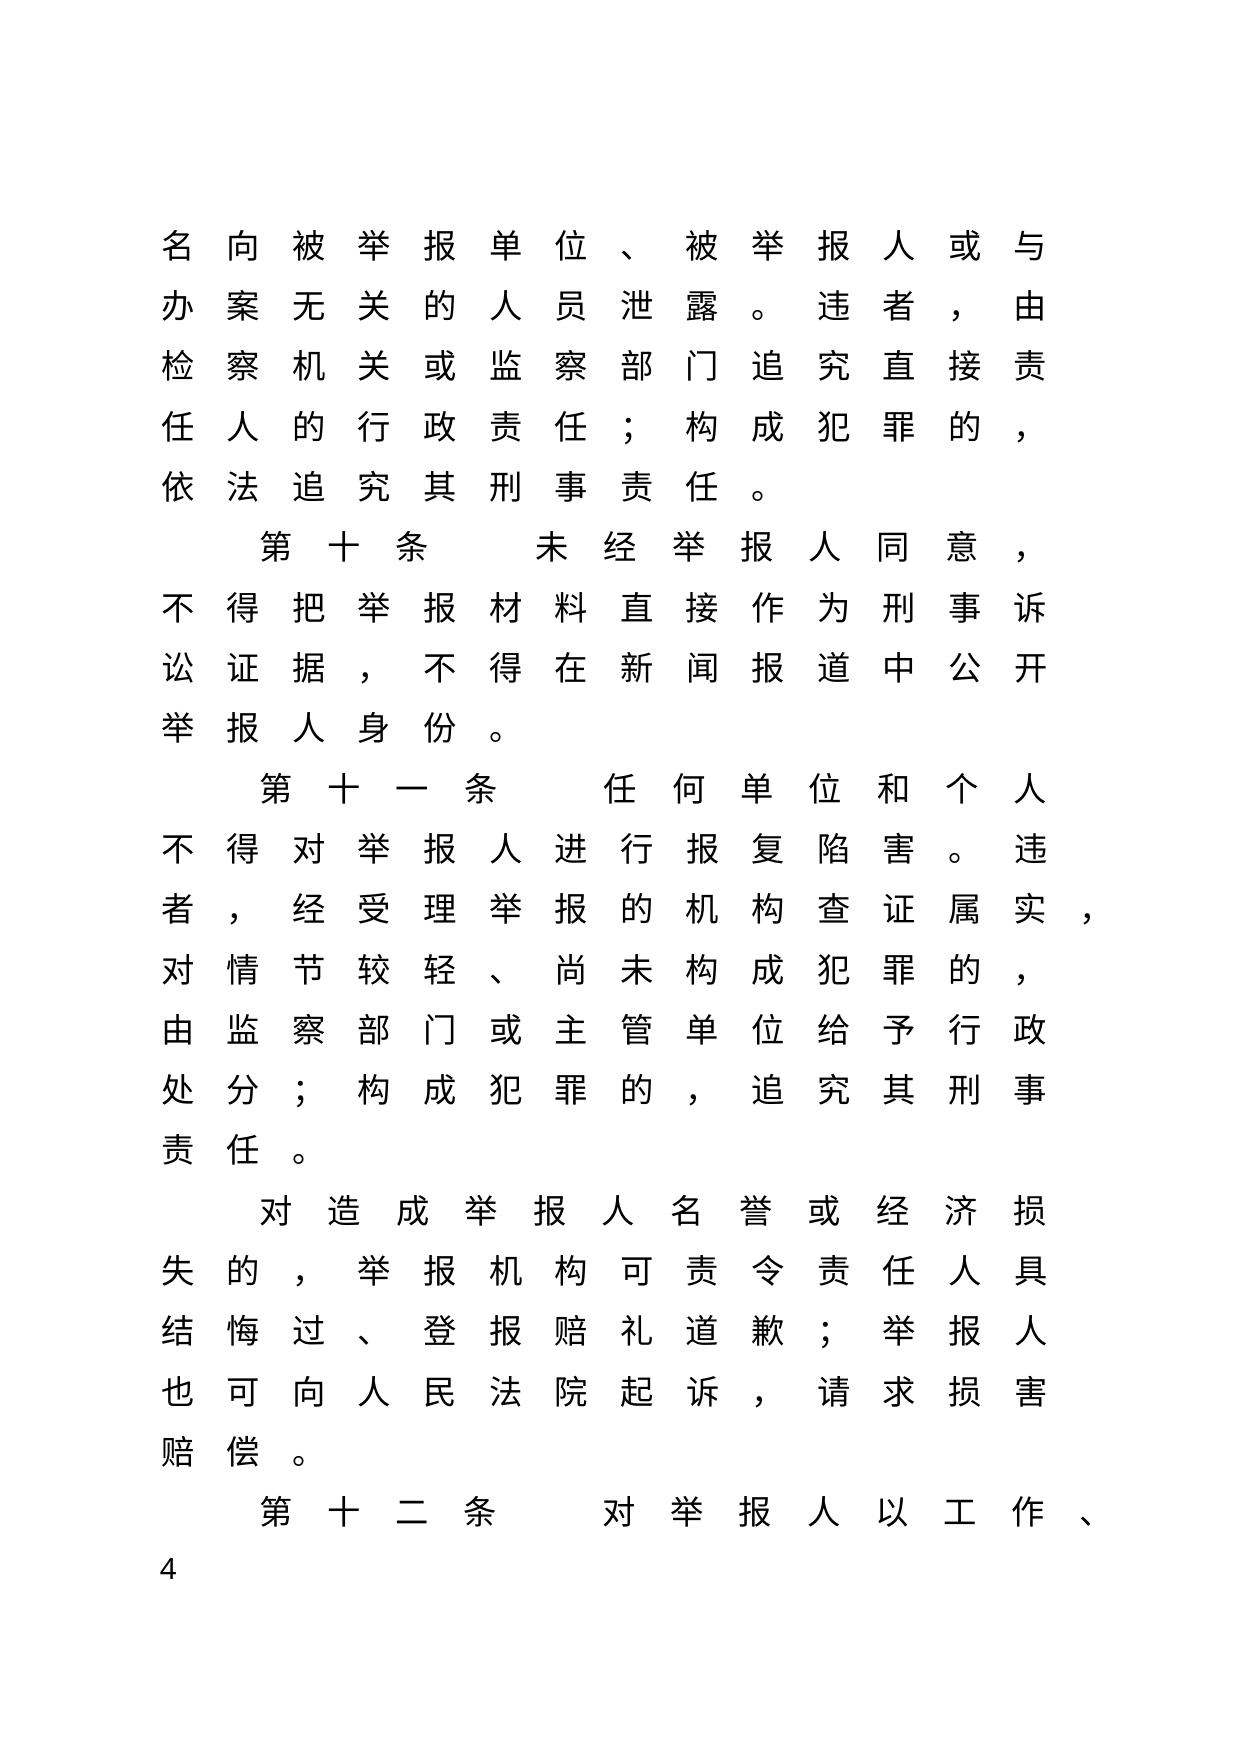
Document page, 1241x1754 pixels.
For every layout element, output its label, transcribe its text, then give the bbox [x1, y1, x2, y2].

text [161, 1480, 1079, 1540]
text 第十条 未经举报人同意，不得把举报材料直接作为刑事诉讼证据，不得在新闻报道中公开举报人身份。 [161, 515, 1079, 756]
text 对造成举报人名誉或经济损失的，举报机构可责令责任人具结悔过、登报赔礼道歉；举报人也可向人民法院起诉，请求损害赔偿。 [161, 1178, 1079, 1480]
text 第十一条 任何单位和个人不得对举报人进行报复陷害。违者，经受理举报的机构查证属实，对情节较轻、尚未构成犯罪的，由监察部门或主管单位给予行政处分；构成犯罪的，追究其刑事责任。 [161, 756, 1079, 1178]
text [161, 213, 1079, 515]
